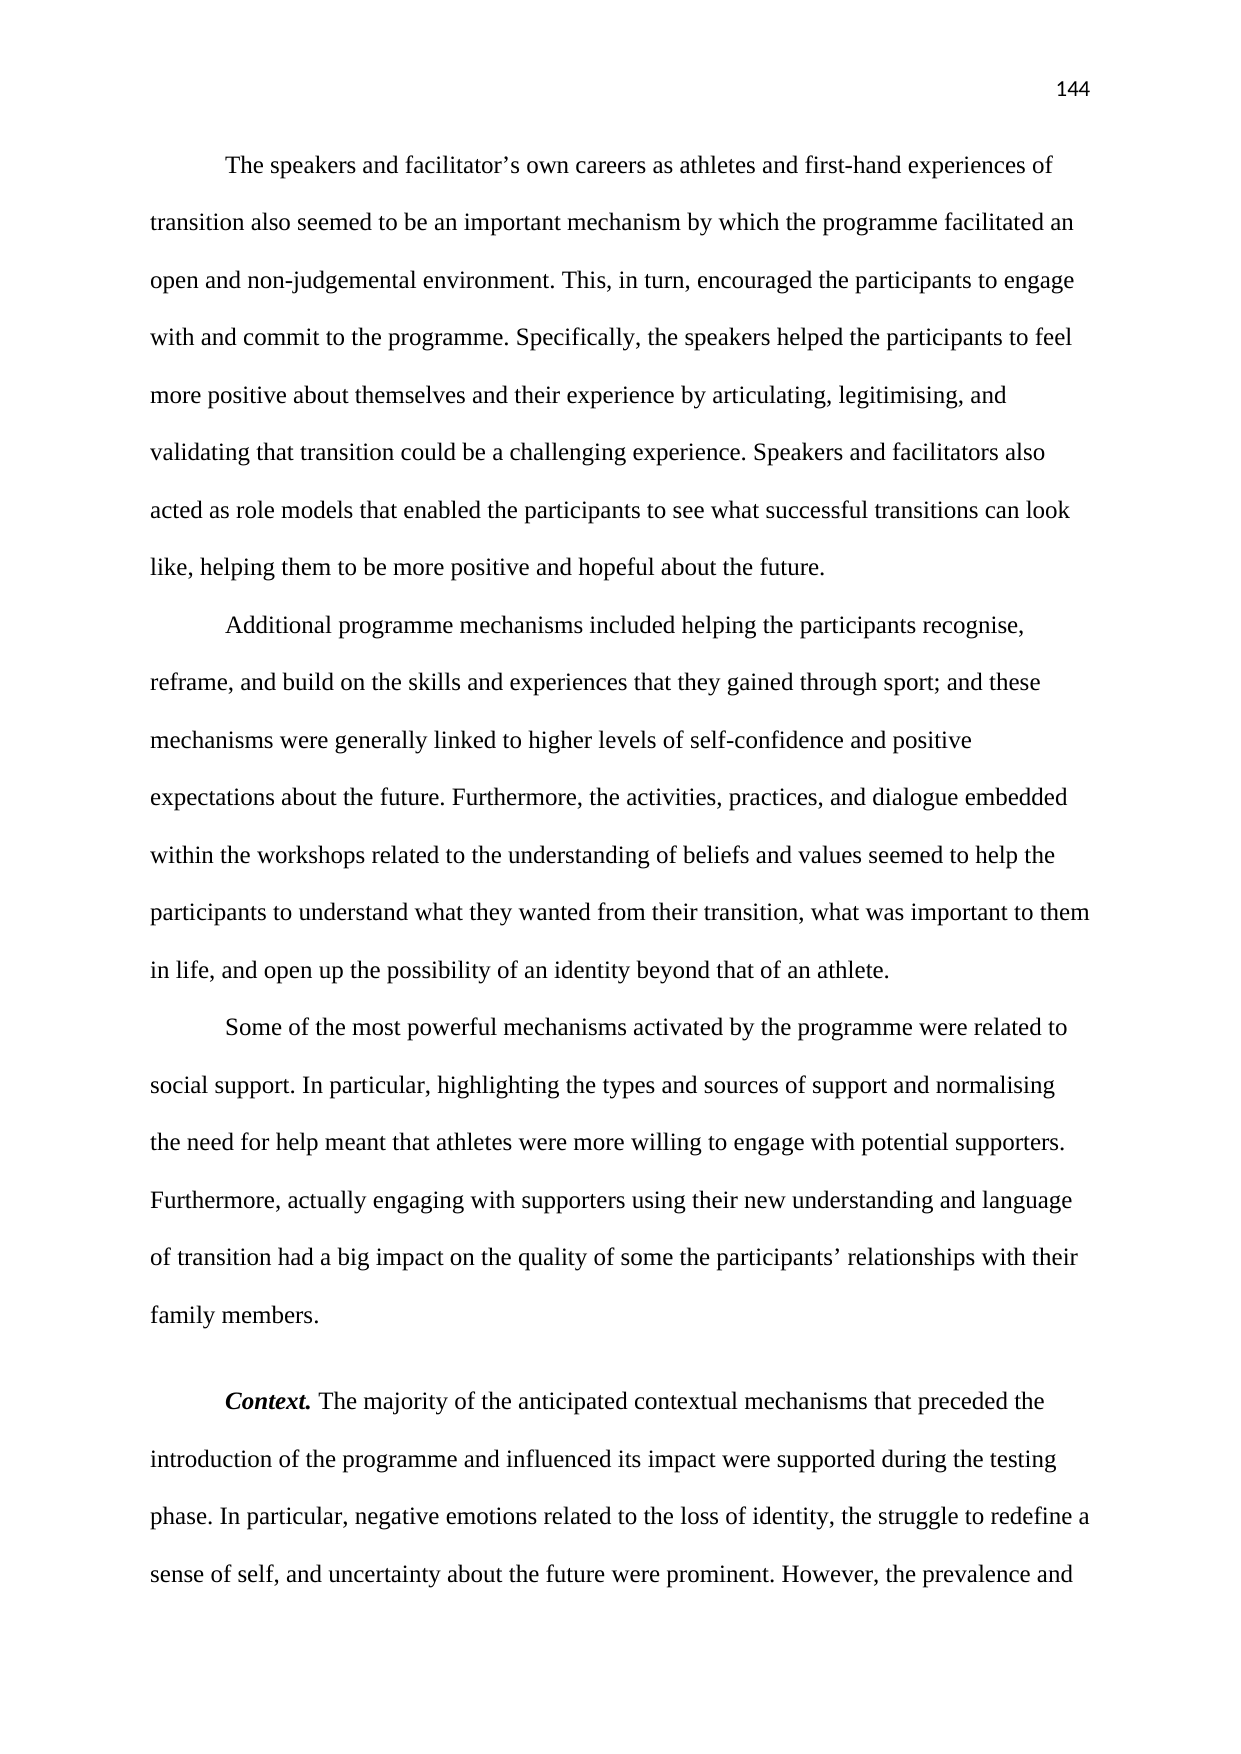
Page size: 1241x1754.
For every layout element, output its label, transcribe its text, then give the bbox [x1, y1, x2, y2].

text Additional programme mechanisms included helping the participants recognise, reframe, and build on the skills and experiences that they gained through sport; and these mechanisms were generally linked to higher levels of self-confidence and positive expectations about the future. Furthermore, the activities, practices, and dialogue embedded within the workshops related to the understanding of beliefs and values seemed to help the participants to understand what they wanted from their transition, what was important to them in life, and open up the possibility of an identity beyond that of an athlete. [150, 610, 1090, 984]
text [150, 1386, 1090, 1587]
text The speakers and facilitator’s own careers as athletes and first-hand experiences of transition also seemed to be an important mechanism by which the programme facilitated an open and non-judgemental environment. This, in turn, encouraged the participants to engage with and commit to the programme. Specifically, the speakers helped the participants to feel more positive about themselves and their experience by articulating, legitimising, and validating that transition could be a challenging experience. Speakers and facilitators also acted as role models that enabled the participants to see what successful transitions can look like, helping them to be more positive and hopeful about the future. [150, 150, 1090, 581]
text Some of the most powerful mechanisms activated by the programme were related to social support. In particular, highlighting the types and sources of support and normalising the need for help meant that athletes were more willing to engage with potential supporters. Furthermore, actually engaging with supporters using their new understanding and language of transition had a big impact on the quality of some the participants’ relationships with their family members. [150, 1012, 1090, 1329]
